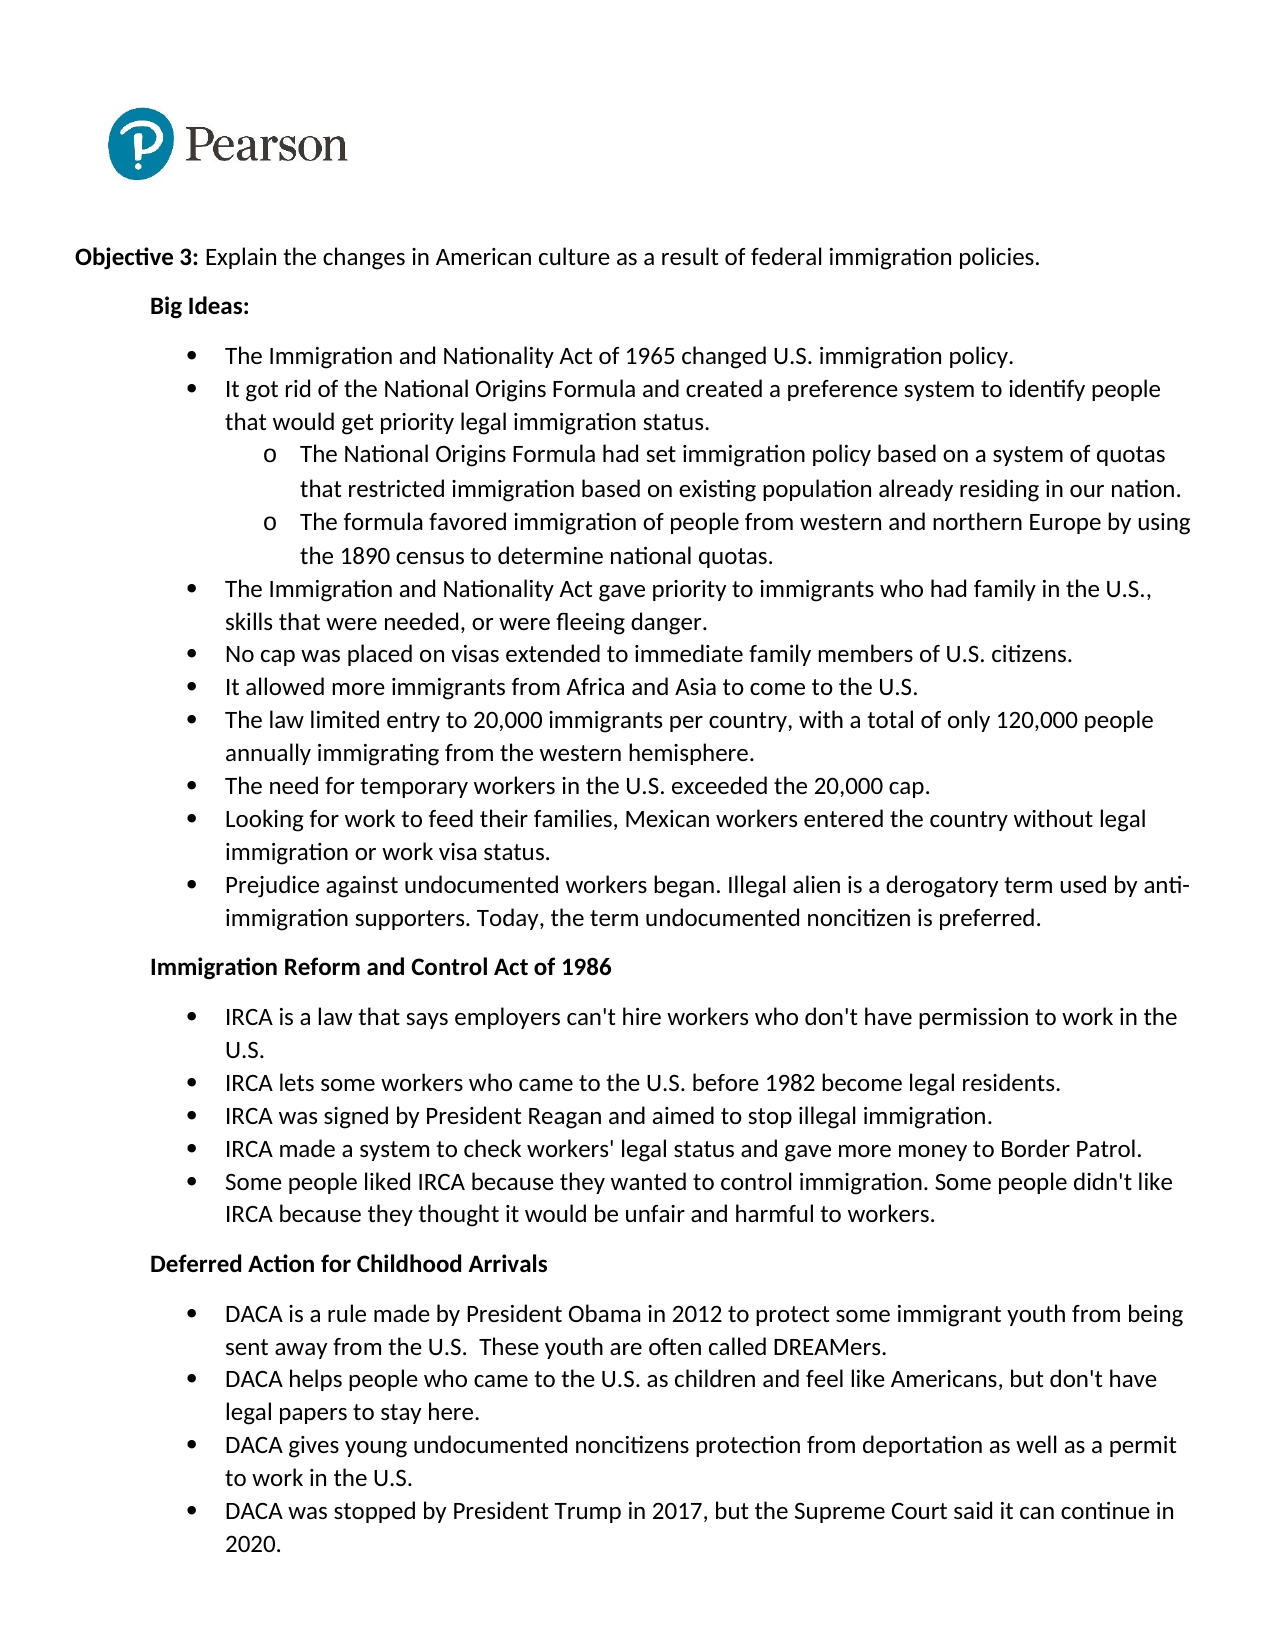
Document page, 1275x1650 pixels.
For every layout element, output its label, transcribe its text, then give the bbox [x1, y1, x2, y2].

text Immigration Reform and Control Act of 1986 [150, 952, 1200, 982]
list DACA is a rule made by President Obama in 2012 to protect some immigrant youth from being sent away from the U.S. These youth are often called DREAMers. [187, 1298, 1200, 1361]
text Big Ideas: [150, 290, 1200, 321]
list IRCA was signed by President Reagan and aimed to stop illegal immigration. [187, 1100, 1200, 1130]
list DACA helps people who came to the U.S. as children and feel like Americans, but don't have legal papers to stay here. [187, 1364, 1200, 1427]
list IRCA made a system to check workers' legal status and gave more money to Border Patrol. [187, 1133, 1200, 1163]
list IRCA lets some workers who came to the U.S. before 1982 become legal residents. [187, 1067, 1200, 1097]
list DACA gives young undocumented noncitizens protection from deportation as well as a permit to work in the U.S. [187, 1429, 1200, 1493]
text Objective 3: Explain the changes in American culture as a result of federal immigration policies. [75, 241, 1200, 271]
text Deferred Action for Childhood Arrivals [150, 1248, 1200, 1279]
list No cap was placed on visas extended to immediate family members of U.S. citizens. [187, 639, 1200, 669]
picture [75, 75, 380, 213]
list Prejudice against undocumented workers began. Illegal alien is a derogatory term used by anti-immigration supporters. Today, the term undocumented noncitizen is preferred. [187, 869, 1200, 932]
list The formula favored immigration of people from western and northern Europe by using the 1890 census to determine national quotas. [262, 506, 1200, 570]
list DACA was stopped by President Trump in 2017, but the Supreme Court said it can continue in 2020. [187, 1495, 1200, 1559]
list The need for temporary workers in the U.S. exceeded the 20,000 cap. [187, 770, 1200, 801]
list The National Origins Formula had set immigration policy based on a system of quotas that restricted immigration based on existing population already residing in our nation. [262, 439, 1200, 503]
list The law limited entry to 20,000 immigrants per country, with a total of only 120,000 people annually immigrating from the western hemisphere. [187, 704, 1200, 768]
list The Immigration and Nationality Act gave priority to immigrants who had family in the U.S., skills that were needed, or were fleeing danger. [187, 573, 1200, 636]
list Looking for work to feed their families, Mexican workers entered the country without legal immigration or work visa status. [187, 803, 1200, 867]
list Some people liked IRCA because they wanted to control immigration. Some people didn't like IRCA because they thought it would be unfair and harmful to workers. [187, 1166, 1200, 1229]
list It allowed more immigrants from Africa and Asia to come to the U.S. [187, 672, 1200, 702]
list The Immigration and Nationality Act of 1965 changed U.S. immigration policy. [187, 340, 1200, 370]
list IRCA is a law that says employers can't hire workers who don't have permission to work in the U.S. [187, 1001, 1200, 1064]
list It got rid of the National Origins Formula and created a preference system to identify people that would get priority legal immigration status. [187, 373, 1200, 436]
